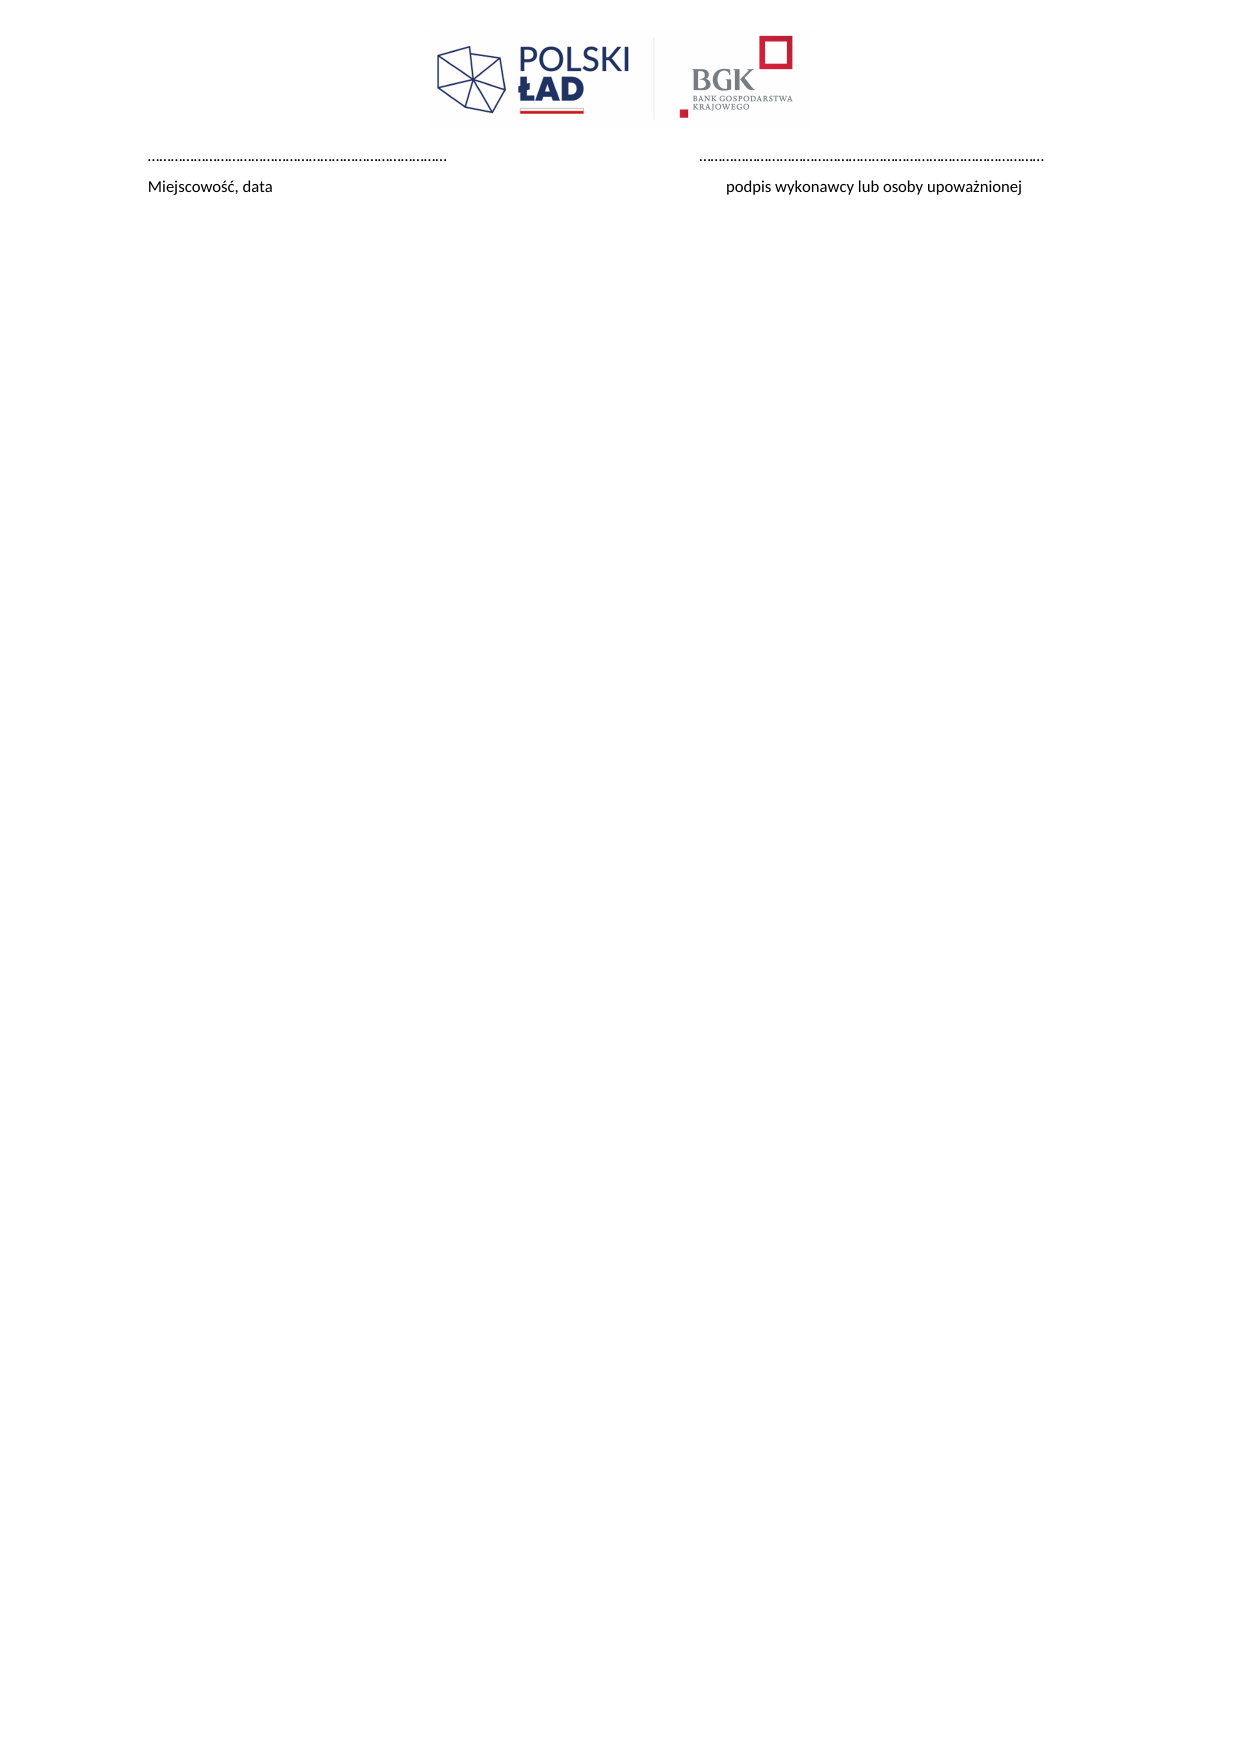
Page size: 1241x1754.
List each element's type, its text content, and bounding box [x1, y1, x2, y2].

text …………………………………………………………………… ……………………………………………………………………………… [148, 146, 1093, 166]
picture [427, 29, 814, 128]
text Miejscowość, data podpis wykonawcy lub osoby upoważnionej [148, 176, 1093, 196]
